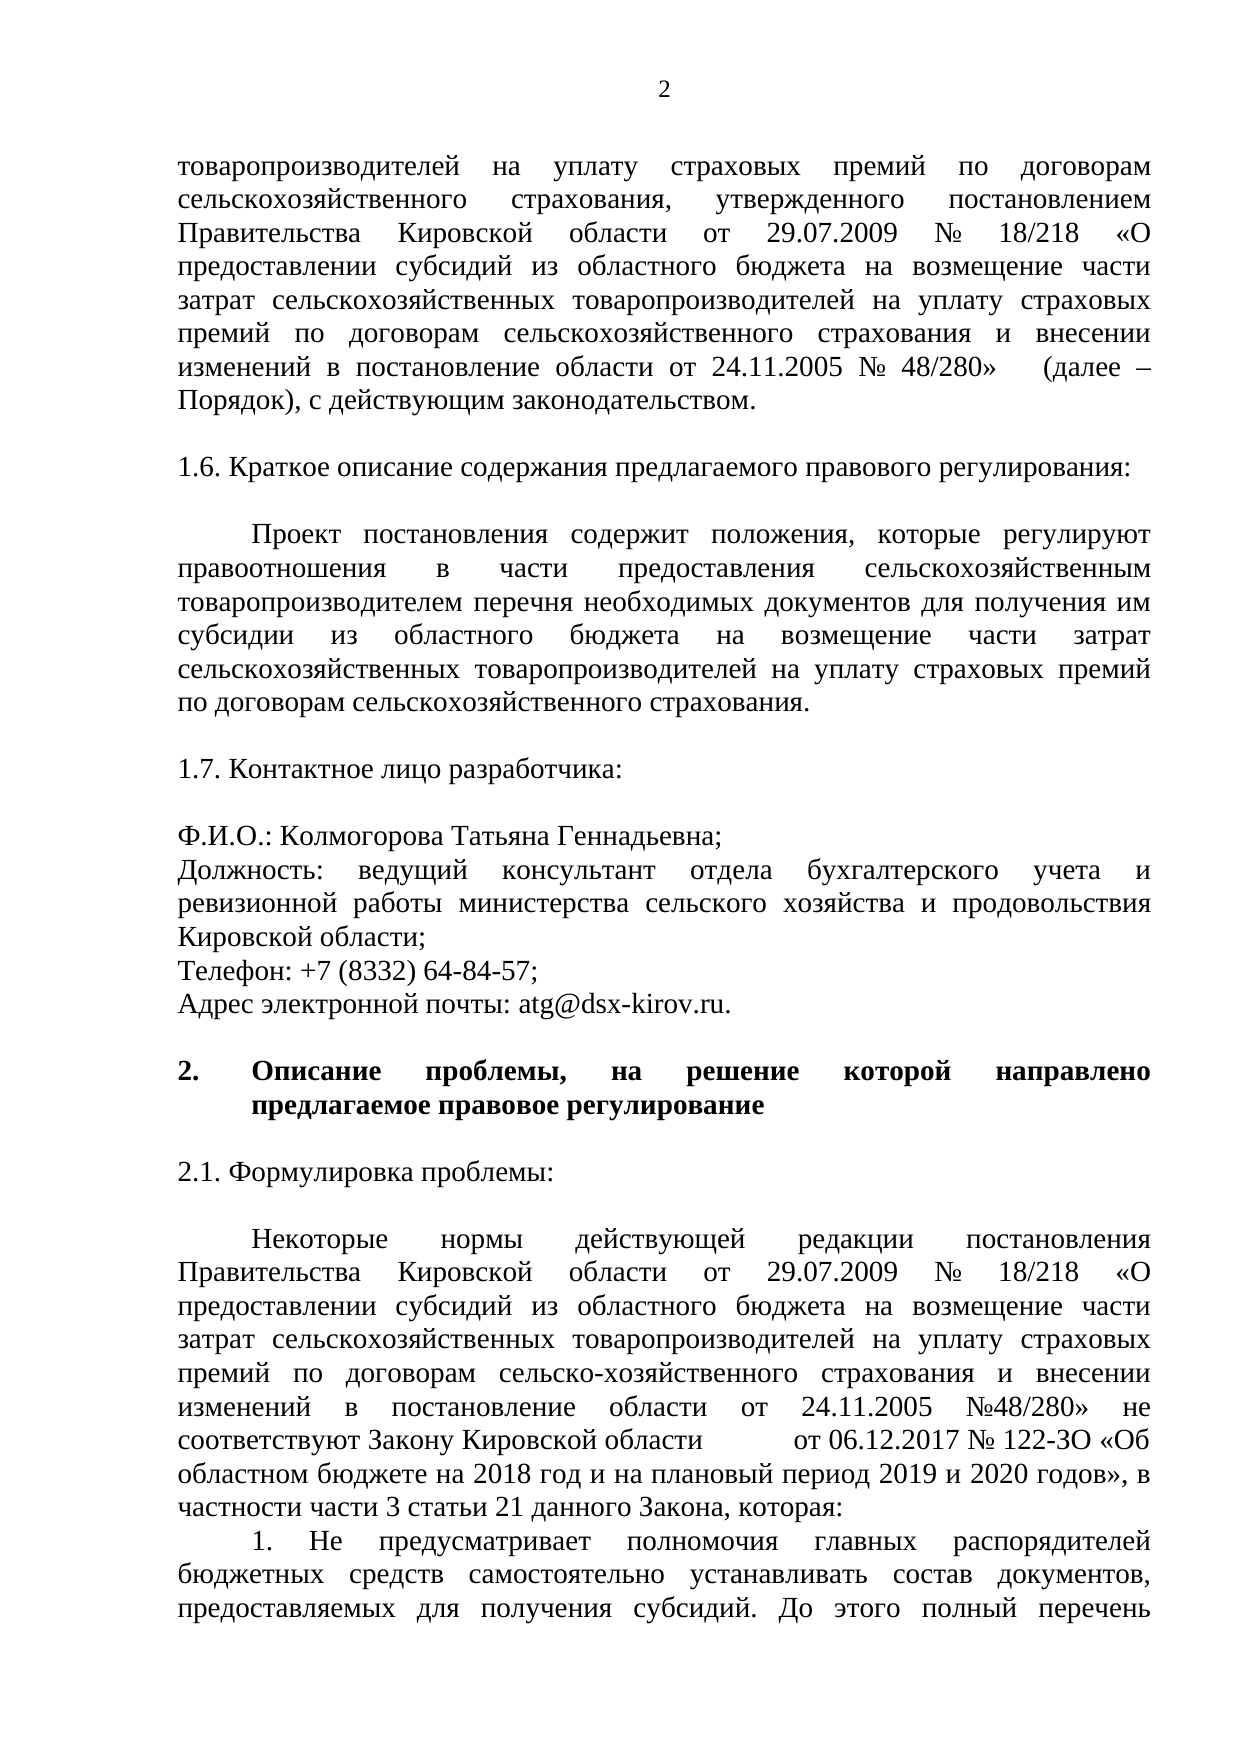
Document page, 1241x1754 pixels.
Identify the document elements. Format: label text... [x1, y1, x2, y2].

text Некоторые нормы действующей редакции постановления Правительства Кировской области от 29.07.2009 № 18/218 «О предоставлении субсидий из областного бюджета на возмещение части затрат сельскохозяйственных товаропроизводителей на уплату страховых премий по договорам сельско-хозяйственного страхования и внесении изменений в постановление области от 24.11.2005 №48/280» не соответствуют Закону Кировской области от 06.12.2017 № 122-ЗО «Об областном бюджете на 2018 год и на плановый период 2019 и 2020 годов», в частности части 3 статьи 21 данного Закона, которая: [177, 1221, 1152, 1523]
text Проект постановления содержит положения, которые регулируют правоотношения в части предоставления сельскохозяйственным товаропроизводителем перечня необходимых документов для получения им субсидии из областного бюджета на возмещение части затрат сельскохозяйственных товаропроизводителей на уплату страховых премий по договорам сельскохозяйственного страхования. [177, 517, 1152, 718]
text Телефон: +7 (8332) 64-84-57; [177, 953, 1152, 986]
text Ф.И.О.: Колмогорова Татьяна Геннадьевна; [177, 818, 1152, 852]
text Адрес электронной почты: atg@dsx-kirov.ru. [177, 986, 1152, 1020]
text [177, 148, 1152, 416]
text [177, 1523, 1152, 1623]
text 2.1. Формулировка проблемы: [177, 1154, 1152, 1187]
text 1.7. Контактное лицо разработчика: [177, 751, 1152, 785]
text Должность: ведущий консультант отдела бухгалтерского учета и ревизионной работы министерства сельского хозяйства и продовольствия Кировской области; [177, 852, 1152, 953]
text 1.6. Краткое описание содержания предлагаемого правового регулирования: [177, 449, 1152, 483]
list Описание проблемы, на решение которой направлено предлагаемое правовое регулирование [177, 1053, 1152, 1120]
